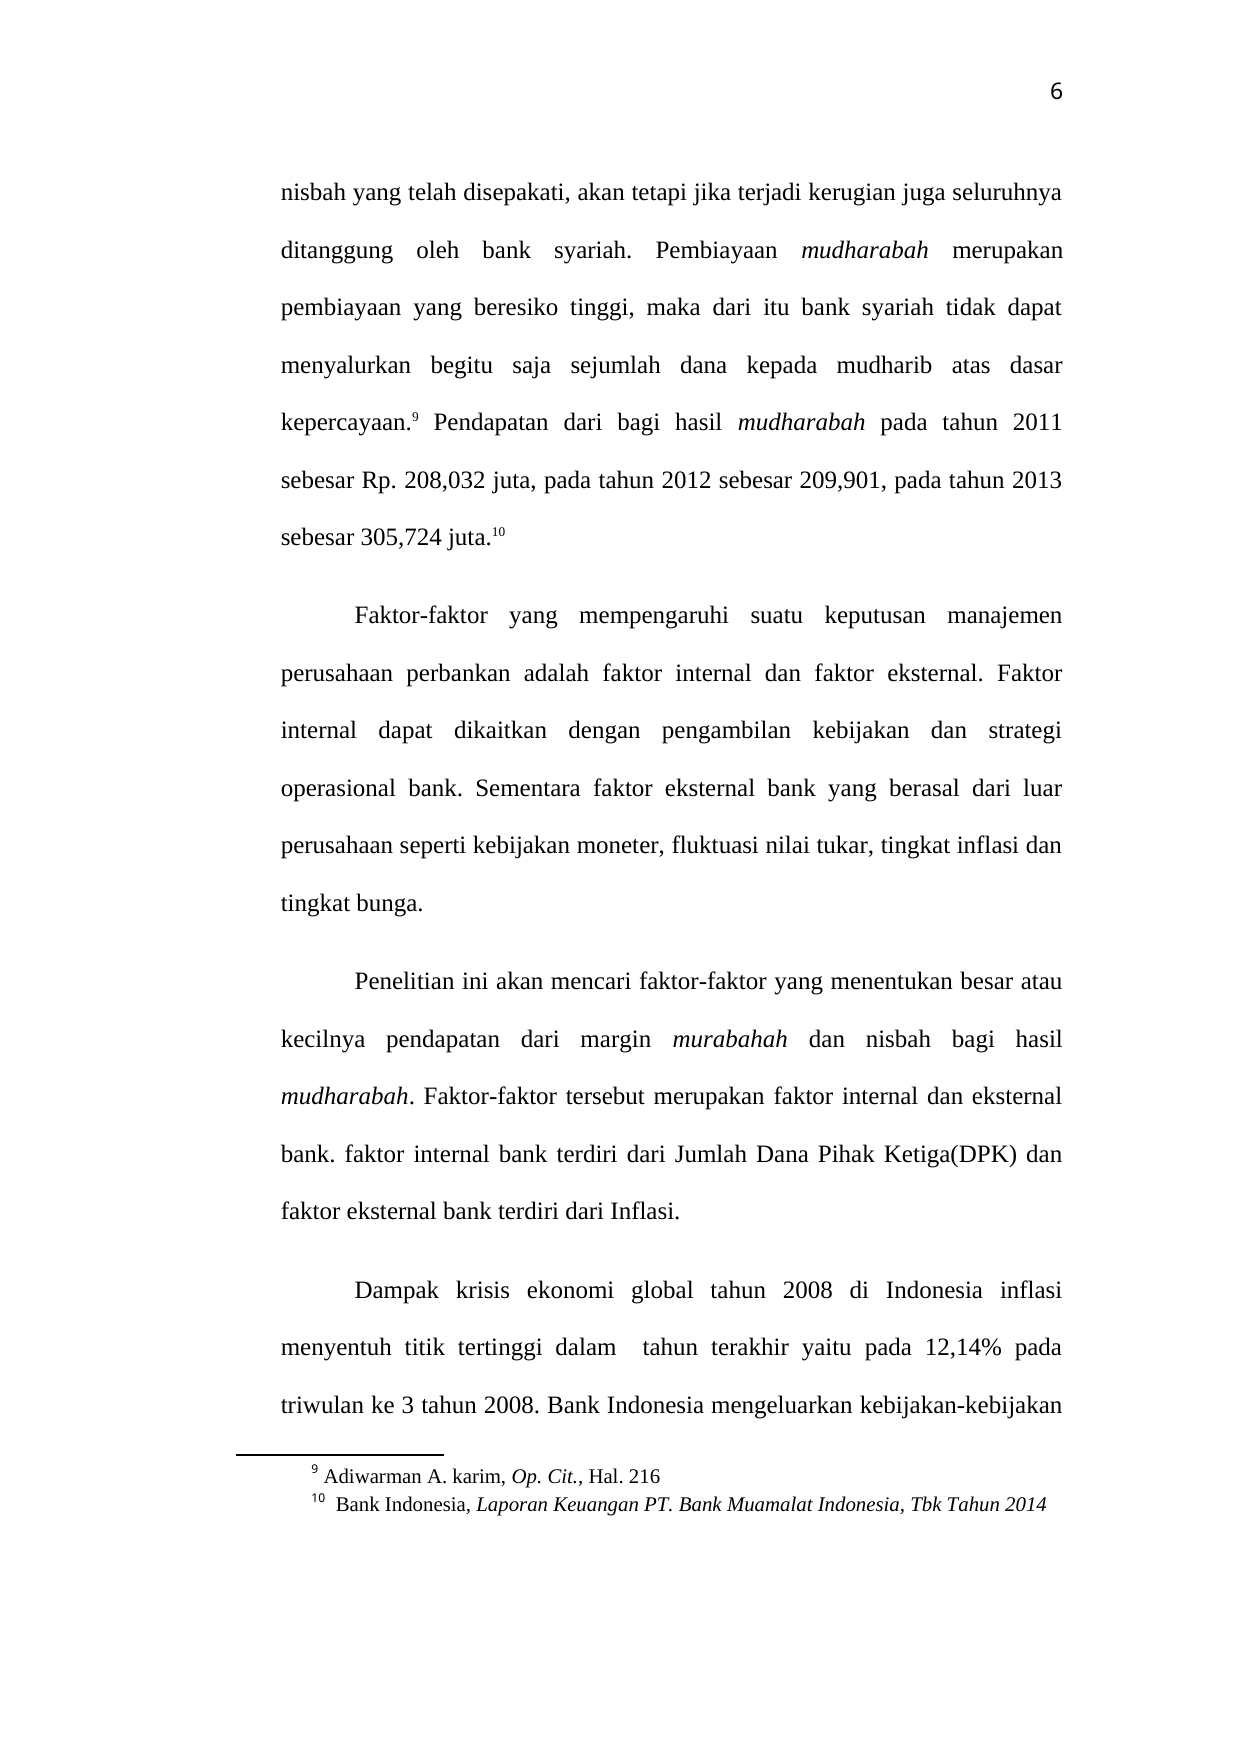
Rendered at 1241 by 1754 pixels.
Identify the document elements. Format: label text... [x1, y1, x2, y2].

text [281, 177, 1063, 551]
text Faktor-faktor yang mempengaruhi suatu keputusan manajemen perusahaan perbankan adalah faktor internal dan faktor eksternal. Faktor internal dapat dikaitkan dengan pengambilan kebijakan dan strategi operasional bank. Sementara faktor eksternal bank yang berasal dari luar perusahaan seperti kebijakan moneter, fluktuasi nilai tukar, tingkat inflasi dan tingkat bunga. [281, 601, 1063, 917]
text Penelitian ini akan mencari faktor-faktor yang menentukan besar atau kecilnya pendapatan dari margin murabahah dan nisbah bagi hasil mudharabah. Faktor-faktor tersebut merupakan faktor internal dan eksternal bank. faktor internal bank terdiri dari Jumlah Dana Pihak Ketiga(DPK) dan faktor eksternal bank terdiri dari Inflasi. [281, 966, 1063, 1225]
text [281, 1275, 1063, 1418]
